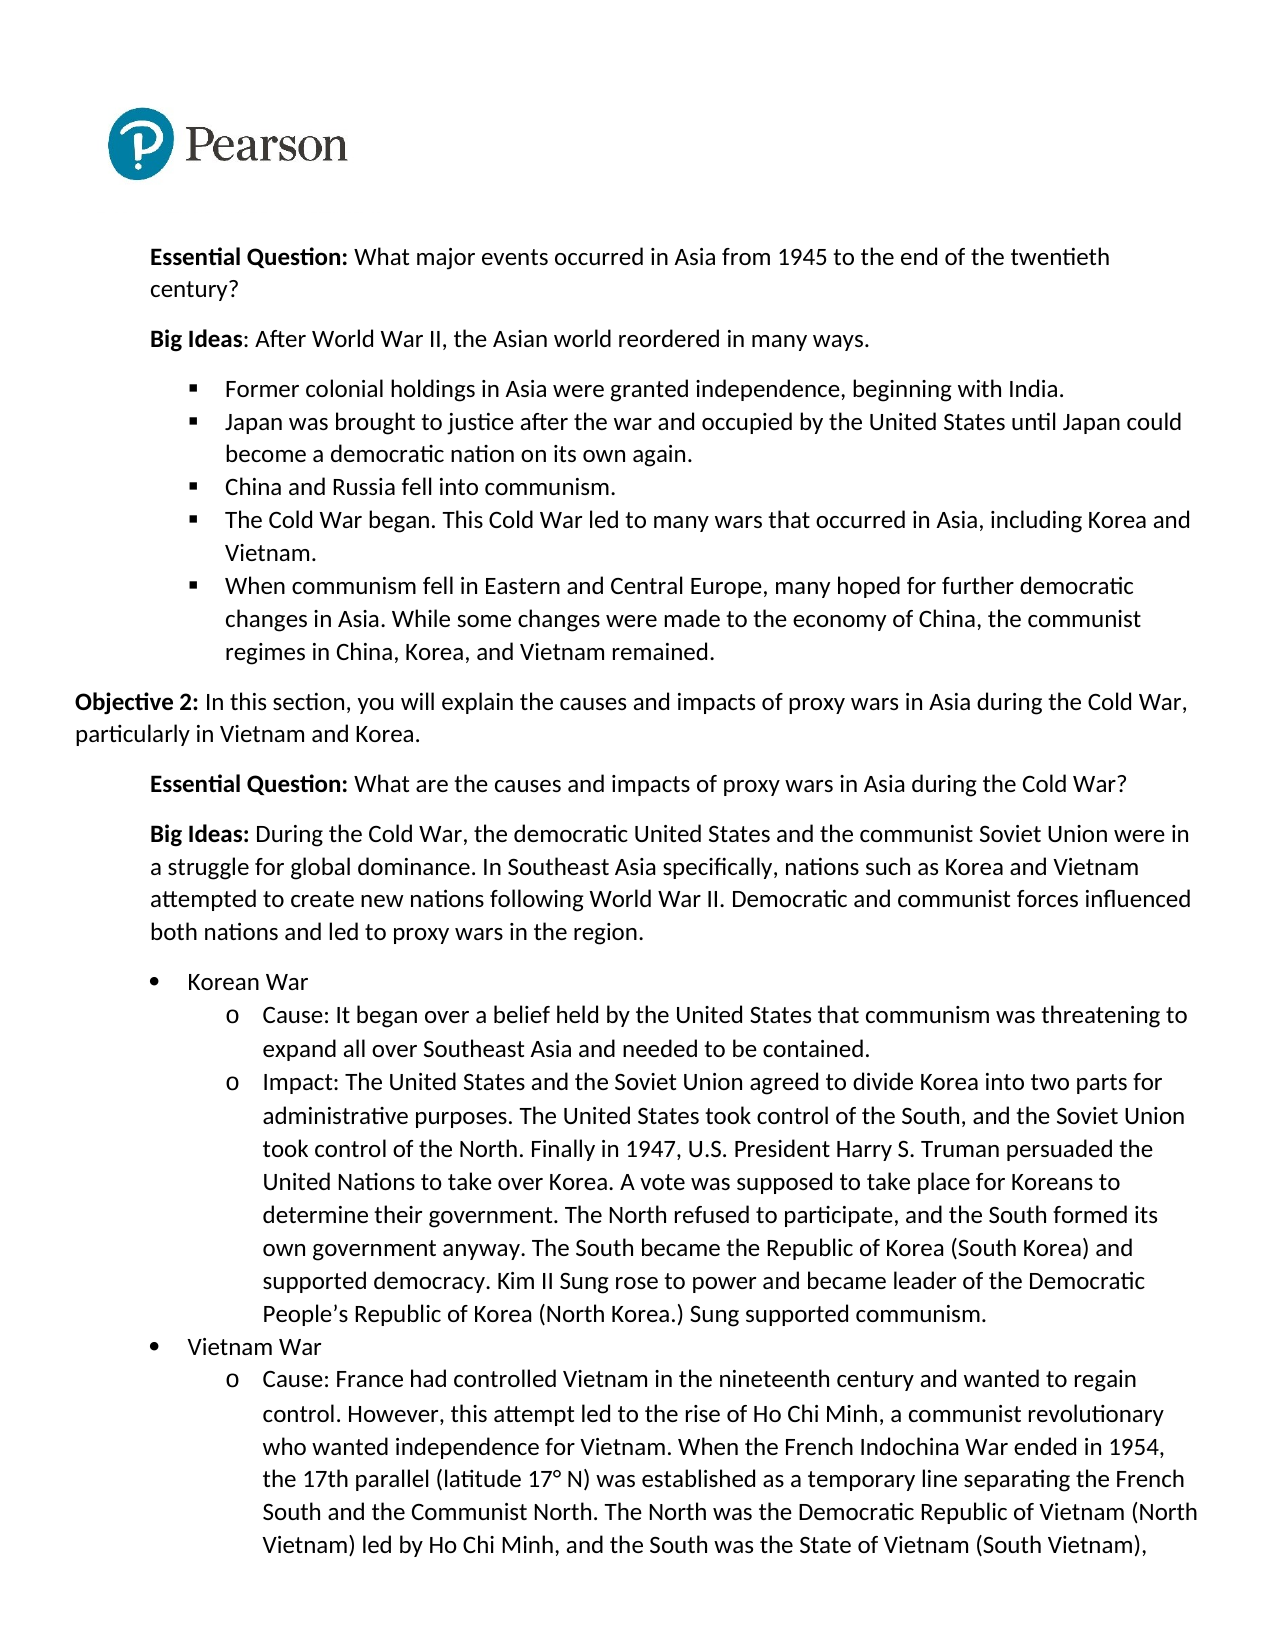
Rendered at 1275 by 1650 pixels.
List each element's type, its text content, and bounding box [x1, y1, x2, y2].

text Essential Question: What major events occurred in Asia from 1945 to the end of the twentieth century? [150, 241, 1200, 304]
list Former colonial holdings in Asia were granted independence, beginning with India. [187, 373, 1200, 403]
text Big Ideas: During the Cold War, the democratic United States and the communist Soviet Union were in a struggle for global dominance. In Southeast Asia specifically, nations such as Korea and Vietnam attempted to create new nations following World War II. Democratic and communist forces influenced both nations and led to proxy wars in the region. [150, 818, 1200, 947]
list The Cold War began. This Cold War led to many wars that occurred in Asia, including Korea and Vietnam. [187, 504, 1200, 568]
list Impact: The United States and the Soviet Union agreed to divide Korea into two parts for administrative purposes. The United States took control of the South, and the Soviet Union took control of the North. Finally in 1947, U.S. President Harry S. Truman persuaded the United Nations to take over Korea. A vote was supposed to take place for Koreans to determine their government. The North refused to participate, and the South formed its own government anyway. The South became the Republic of Korea (South Korea) and supported democracy. Kim II Sung rose to power and became leader of the Democratic People’s Republic of Korea (North Korea.) Sung supported communism. [225, 1066, 1200, 1328]
text Objective 2: In this section, you will explain the causes and impacts of proxy wars in Asia during the Cold War, particularly in Vietnam and Korea. [75, 686, 1200, 749]
picture [75, 75, 380, 213]
text Essential Question: What are the causes and impacts of proxy wars in Asia during the Cold War? [150, 768, 1200, 799]
list Cause: It began over a belief held by the United States that communism was threatening to expand all over Southeast Asia and needed to be contained. [225, 999, 1200, 1064]
list When communism fell in Eastern and Central Europe, many hoped for further democratic changes in Asia. While some changes were made to the economy of China, the communist regimes in China, Korea, and Vietnam remained. [187, 570, 1200, 667]
list Japan was brought to justice after the war and occupied by the United States until Japan could become a democratic nation on its own again. [187, 406, 1200, 469]
list Vietnam War [150, 1331, 1200, 1361]
text Big Ideas: After World War II, the Asian world reordered in many ways. [150, 323, 1200, 354]
list Korean War [150, 966, 1200, 997]
list China and Russia fell into communism. [187, 472, 1200, 502]
